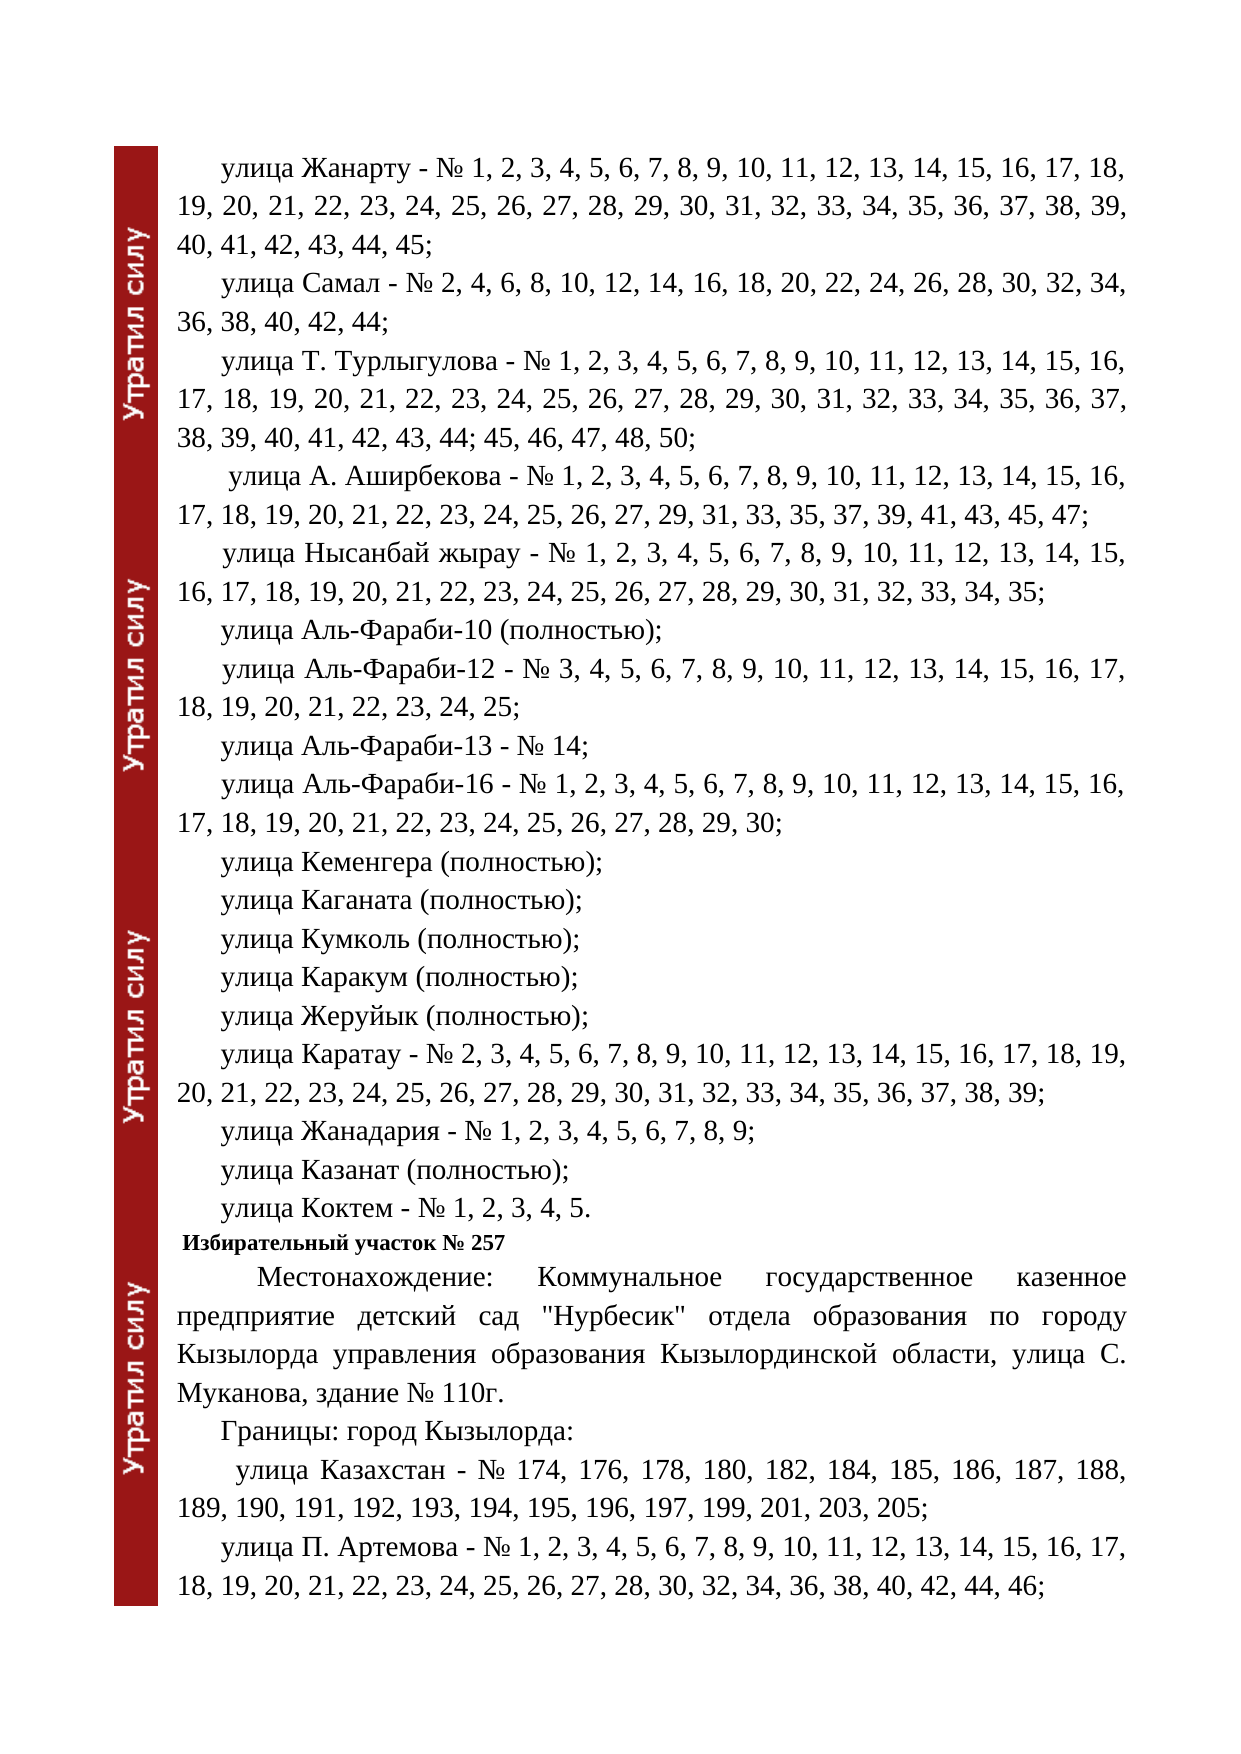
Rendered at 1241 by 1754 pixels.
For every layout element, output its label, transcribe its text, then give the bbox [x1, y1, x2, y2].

picture [114, 1224, 158, 1229]
text улица Каракум (полностью); [112, 959, 1128, 993]
picture [114, 723, 158, 728]
picture [114, 607, 158, 612]
picture [114, 338, 158, 343]
text улица Каганата (полностью); [112, 882, 1128, 916]
picture [114, 877, 158, 882]
picture [114, 762, 158, 767]
picture [114, 954, 158, 959]
picture [114, 261, 158, 266]
text улица Коктем - № 1, 2, 3, 4, 5. [112, 1191, 1128, 1224]
text улица Жеруйык (полностью); [112, 998, 1128, 1031]
picture [114, 839, 158, 844]
picture [114, 1408, 158, 1413]
picture [114, 646, 158, 651]
text улица Казахстан - № 174, 176, 178, 180, 182, 184, 185, 186, 187, 188, 189, 190, 191, 192, 193, 194, 195, 196, 197, 199, 201, 203, 205; [112, 1452, 1128, 1524]
picture [114, 1524, 158, 1529]
text улица Каратау - № 2, 3, 4, 5, 6, 7, 8, 9, 10, 11, 12, 13, 14, 15, 16, 17, 18, 19, 20, 21, 22, 23, 24, 25, 26, 27, 28, 29, 30, 31, 32, 33, 34, 35, 36, 37, 38, 39; [112, 1036, 1128, 1108]
text улица Аль-Фараби-13 - № 14; [112, 728, 1128, 762]
picture [114, 1031, 158, 1036]
text улица Нысанбай жырау - № 1, 2, 3, 4, 5, 6, 7, 8, 9, 10, 11, 12, 13, 14, 15, 16, 17, 18, 19, 20, 21, 22, 23, 24, 25, 26, 27, 28, 29, 30, 31, 32, 33, 34, 35; [112, 535, 1128, 607]
text улица Жанадария - № 1, 2, 3, 4, 5, 6, 7, 8, 9; [112, 1113, 1128, 1147]
picture [114, 453, 158, 458]
picture [114, 1108, 158, 1113]
text улица Жанарту - № 1, 2, 3, 4, 5, 6, 7, 8, 9, 10, 11, 12, 13, 14, 15, 16, 17, 18, 19, 20, 21, 22, 23, 24, 25, 26, 27, 28, 29, 30, 31, 32, 33, 34, 35, 36, 37, 38, 39, 40, 41, 42, 43, 44, 45; [112, 150, 1128, 261]
text Границы: город Кызылорда: [112, 1413, 1128, 1447]
text улица Кумколь (полностью); [112, 921, 1128, 954]
text улица Аль-Фараби-16 - № 1, 2, 3, 4, 5, 6, 7, 8, 9, 10, 11, 12, 13, 14, 15, 16, 17, 18, 19, 20, 21, 22, 23, 24, 25, 26, 27, 28, 29, 30; [112, 767, 1128, 839]
text улица Т. Турлыгулова - № 1, 2, 3, 4, 5, 6, 7, 8, 9, 10, 11, 12, 13, 14, 15, 16, 17, 18, 19, 20, 21, 22, 23, 24, 25, 26, 27, 28, 29, 30, 31, 32, 33, 34, 35, 36, 37, 38, 39, 40, 41, 42, 43, 44; 45, 46, 47, 48, 50; [112, 343, 1128, 453]
picture [114, 1601, 158, 1606]
picture [114, 1447, 158, 1452]
text Местонахождение: Коммунальное государственное казенное предприятие детский сад "Нурбесик" отдела образования по городу Кызылорда управления образования Кызылординской области, улица С. Муканова, здание № 110г. [112, 1259, 1128, 1408]
picture [114, 1147, 158, 1152]
text улица Аль-Фараби-10 (полностью); [112, 612, 1128, 646]
text улица А. Аширбекова - № 1, 2, 3, 4, 5, 6, 7, 8, 9, 10, 11, 12, 13, 14, 15, 16, 17, 18, 19, 20, 21, 22, 23, 24, 25, 26, 27, 29, 31, 33, 35, 37, 39, 41, 43, 45, 47; [112, 458, 1128, 530]
text улица Кеменгера (полностью); [112, 844, 1128, 877]
picture [114, 1186, 158, 1191]
text улица Казанат (полностью); [112, 1152, 1128, 1186]
text улица Самал - № 2, 4, 6, 8, 10, 12, 14, 16, 18, 20, 22, 24, 26, 28, 30, 32, 34, 36, 38, 40, 42, 44; [112, 266, 1128, 338]
text улица Аль-Фараби-12 - № 3, 4, 5, 6, 7, 8, 9, 10, 11, 12, 13, 14, 15, 16, 17, 18, 19, 20, 21, 22, 23, 24, 25; [112, 651, 1128, 723]
picture [114, 993, 158, 998]
text улица П. Артемова - № 1, 2, 3, 4, 5, 6, 7, 8, 9, 10, 11, 12, 13, 14, 15, 16, 17, 18, 19, 20, 21, 22, 23, 24, 25, 26, 27, 28, 30, 32, 34, 36, 38, 40, 42, 44, 46; [112, 1529, 1128, 1601]
picture [114, 530, 158, 535]
text Избирательный участок № 257 [112, 1229, 1128, 1256]
picture [114, 916, 158, 921]
picture [114, 146, 158, 150]
